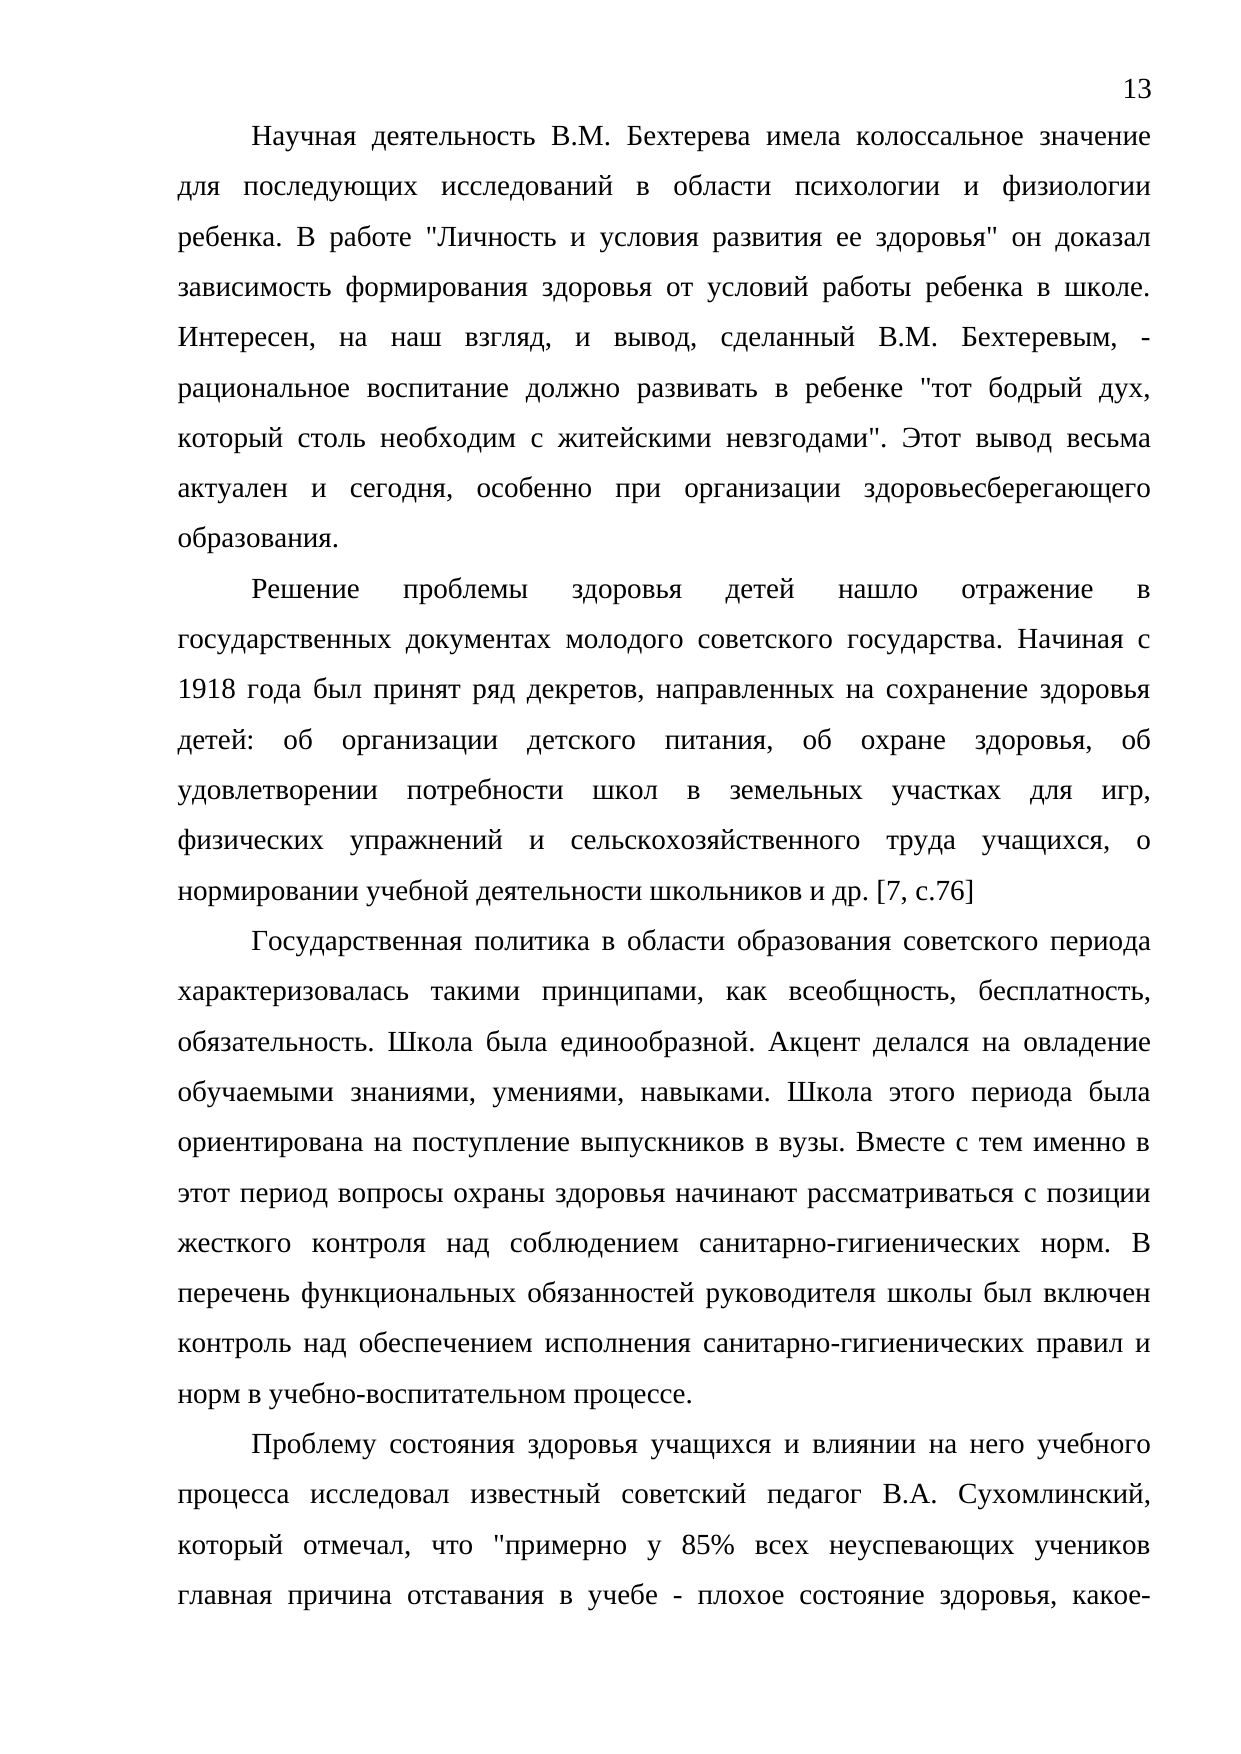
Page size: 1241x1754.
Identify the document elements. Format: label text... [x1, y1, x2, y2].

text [177, 1426, 1152, 1611]
text Государственная политика в области образования советского периода характеризовалась такими принципами, как всеобщность, бесплатность, обязательность. Школа была единообразной. Акцент делался на овладение обучаемыми знаниями, умениями, навыками. Школа этого периода была ориентирована на поступление выпускников в вузы. Вместе с тем именно в этот период вопросы охраны здоровья начинают рассматриваться с позиции жесткого контроля над соблюдением санитарно-гигиенических норм. В перечень функциональных обязанностей руководителя школы был включен контроль над обеспечением исполнения санитарно-гигиенических правил и норм в учебно-воспитательном процессе. [177, 923, 1152, 1409]
text Научная деятельность В.М. Бехтерева имела колоссальное значение для последующих исследований в области психологии и физиологии ребенка. В работе "Личность и условия развития ее здоровья" он доказал зависимость формирования здоровья от условий работы ребенка в школе. Интересен, на наш взгляд, и вывод, сделанный В.М. Бехтеревым, - рациональное воспитание должно развивать в ребенке "тот бодрый дух, который столь необходим с житейскими невзгодами". Этот вывод весьма актуален и сегодня, особенно при организации здоровьесберегающего образования. [177, 118, 1152, 554]
text Решение проблемы здоровья детей нашло отражение в государственных документах молодого советского государства. Начиная с 1918 года был принят ряд декретов, направленных на сохранение здоровья детей: об организации детского питания, об охране здоровья, об удовлетворении потребности школ в земельных участках для игр, физических упражнений и сельскохозяйственного труда учащихся, о нормировании учебной деятельности школьников и др. [7, с.76] [177, 571, 1152, 906]
